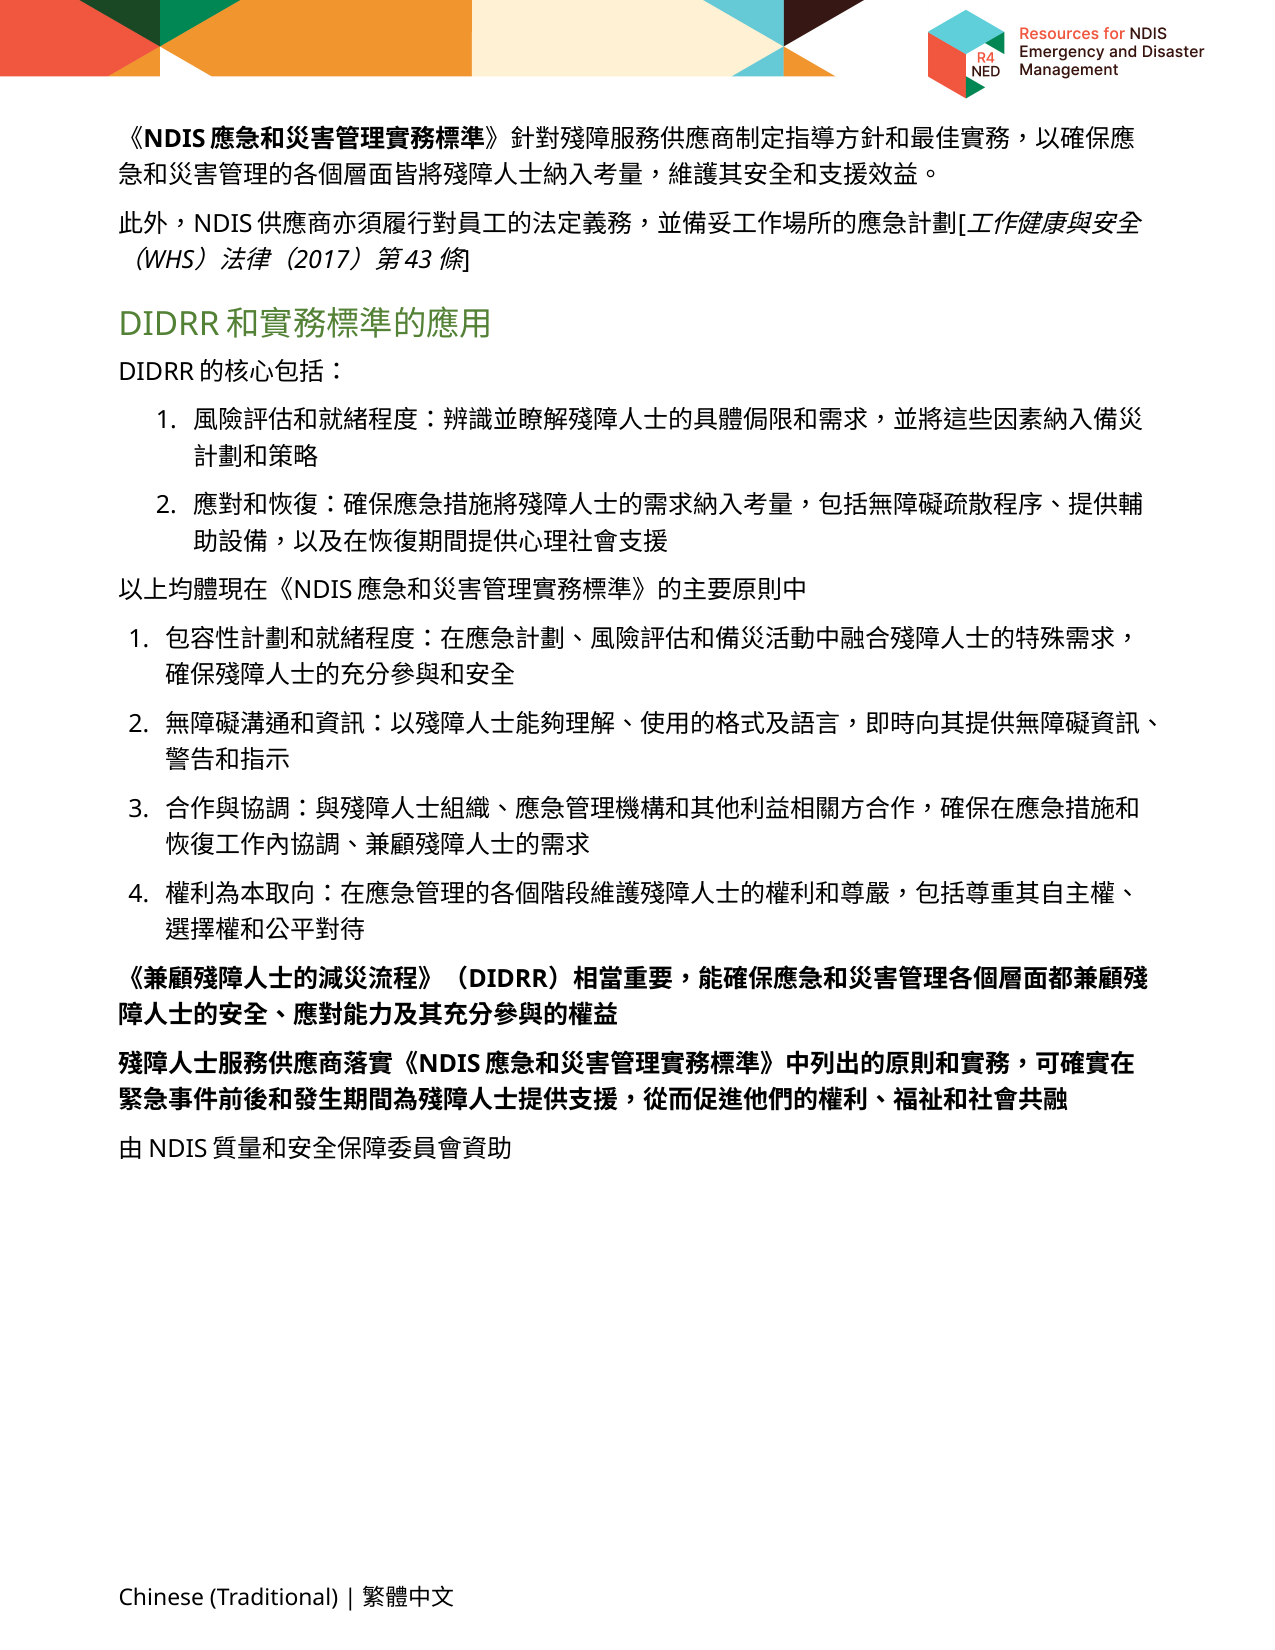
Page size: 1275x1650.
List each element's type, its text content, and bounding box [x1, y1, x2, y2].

text 《NDIS應急和災害管理實務標準》針對殘障服務供應商制定指導方針和最佳實務，以確保應急和災害管理的各個層面皆將殘障人士納入考量，維護其安全和支援效益。 [118, 118, 1157, 191]
list 合作與協調：與殘障人士組織、應急管理機構和其他利益相關方合作，確保在應急措施和恢復工作內協調、兼顧殘障人士的需求 [128, 788, 1157, 861]
subtitle DIDRR和實務標準的應用 [118, 296, 1157, 345]
text 以上均體現在《NDIS應急和災害管理實務標準》的主要原則中 [118, 570, 1157, 606]
text 殘障人士服務供應商落實《NDIS應急和災害管理實務標準》中列出的原則和實務，可確實在緊急事件前後和發生期間為殘障人士提供支援，從而促進他們的權利、福祉和社會共融 [118, 1043, 1157, 1116]
list 風險評估和就緒程度：辨識並瞭解殘障人士的具體侷限和需求，並將這些因素納入備災計劃和策略 [156, 400, 1157, 472]
text 此外，NDIS供應商亦須履行對員工的法定義務，並備妥工作場所的應急計劃[工作健康與安全（WHS）法律（2017）第43條] [118, 203, 1157, 276]
list 包容性計劃和就緒程度：在應急計劃、風險評估和備災活動中融合殘障人士的特殊需求，確保殘障人士的充分參與和安全 [128, 618, 1157, 691]
list 無障礙溝通和資訊：以殘障人士能夠理解、使用的格式及語言，即時向其提供無障礙資訊、警告和指示 [128, 703, 1157, 776]
list 權利為本取向：在應急管理的各個階段維護殘障人士的權利和尊嚴，包括尊重其自主權、選擇權和公平對待 [128, 873, 1157, 946]
text 《兼顧殘障人士的減災流程》（DIDRR）相當重要，能確保應急和災害管理各個層面都兼顧殘障人士的安全、應對能力及其充分參與的權益 [118, 958, 1157, 1031]
picture [0, 0, 1238, 100]
list 應對和恢復：確保應急措施將殘障人士的需求納入考量，包括無障礙疏散程序、提供輔助設備，以及在恢復期間提供心理社會支援 [156, 485, 1157, 557]
text 由NDIS質量和安全保障委員會資助 [118, 1128, 1157, 1165]
text DIDRR的核心包括： [118, 353, 1157, 387]
